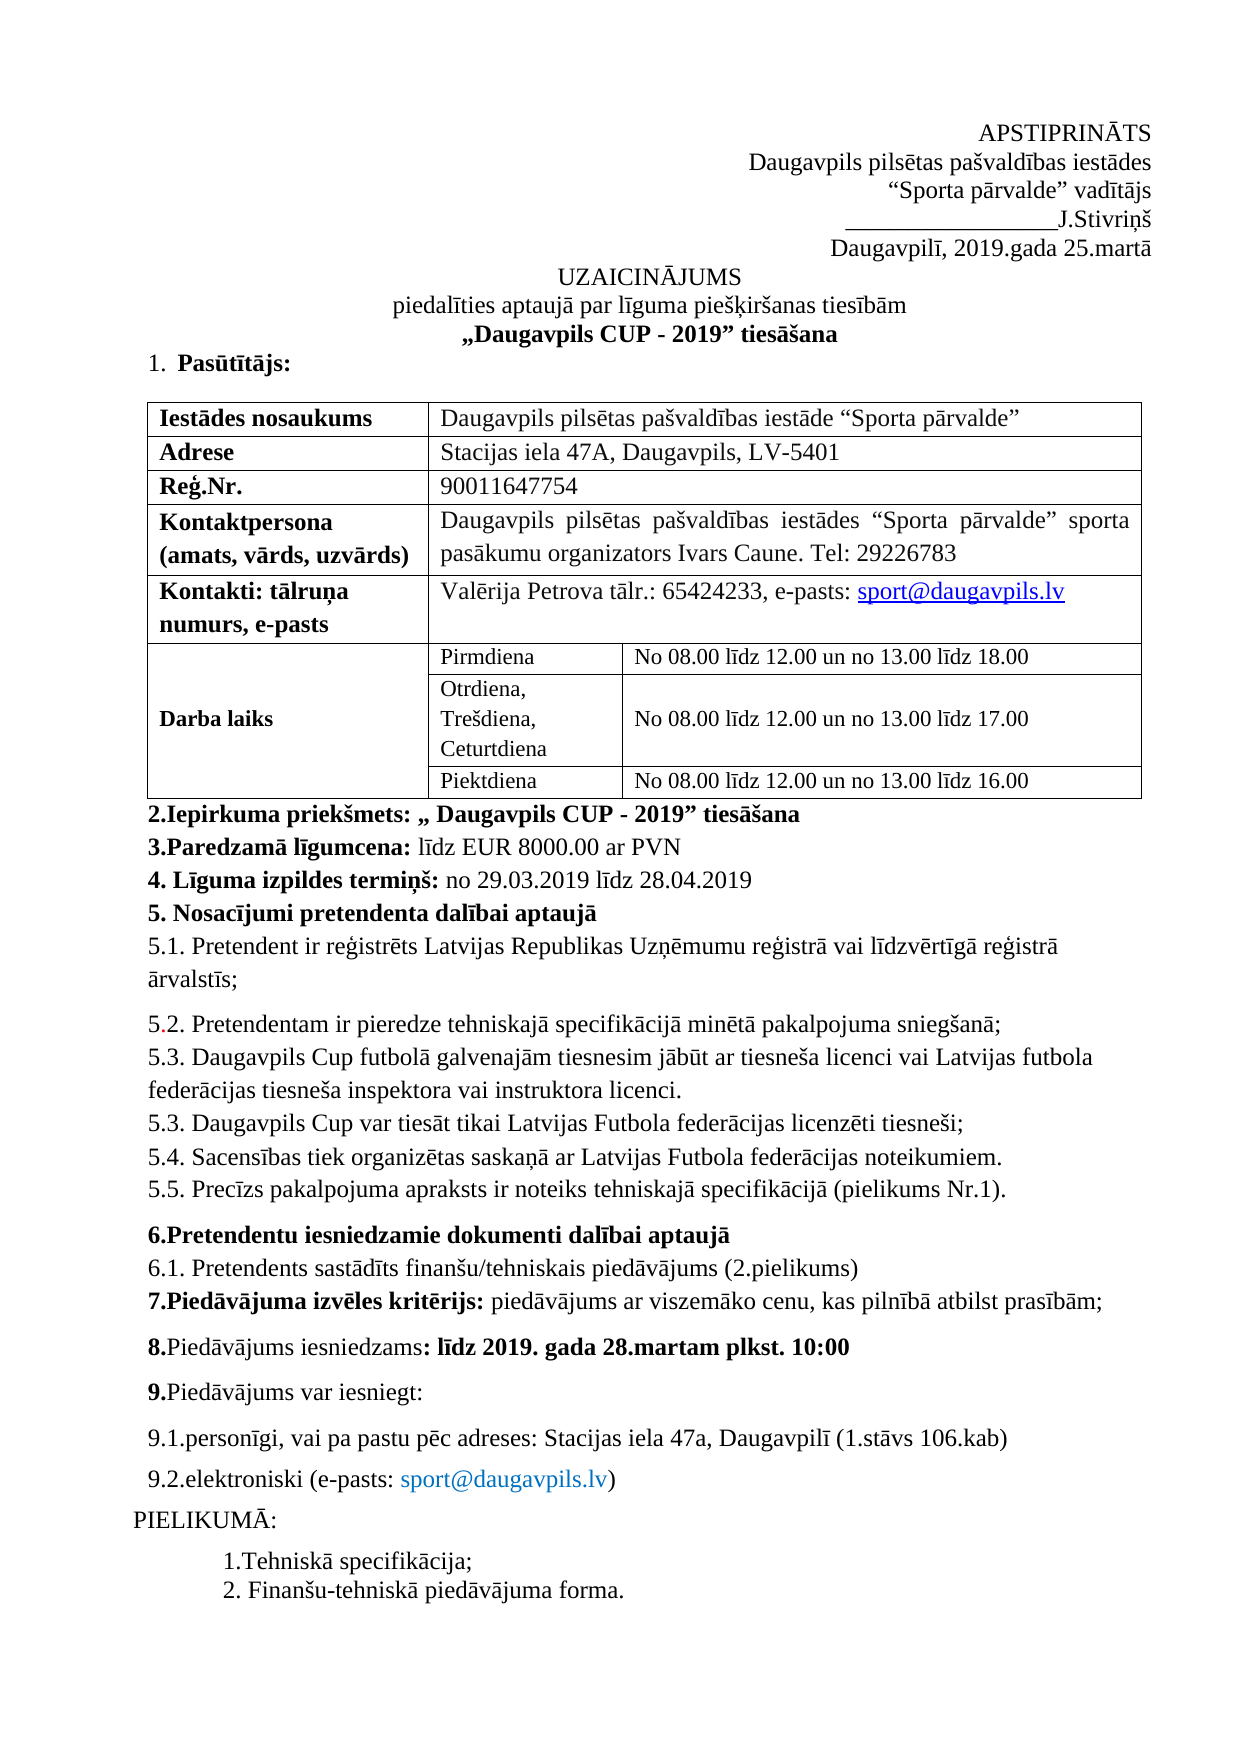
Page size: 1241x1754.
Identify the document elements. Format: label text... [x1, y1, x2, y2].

table_cell Kontakti: tālruņa numurs, e-pasts [148, 576, 428, 642]
text “Sporta pārvalde” vadītājs [148, 176, 1152, 204]
table_cell Reģ.Nr. [148, 471, 428, 504]
text 5.2. Pretendentam ir pieredze tehniskajā specifikācijā minētā pakalpojuma sniegšanā; [148, 1009, 1152, 1038]
text „Daugavpils CUP - 2019” tiesāšana [148, 319, 1152, 348]
text 1.Tehniskā specifikācija; 2. Finanšu-tehniskā piedāvājuma forma. [223, 1546, 1152, 1604]
table_cell No 08.00 līdz 12.00 un no 13.00 līdz 16.00 [623, 767, 1141, 798]
text 2.Iepirkuma priekšmets: „ Daugavpils CUP - 2019” tiesāšana [148, 799, 1152, 828]
list Pasūtītājs: [148, 348, 1152, 377]
text 4. Līguma izpildes termiņš: no 29.03.2019 līdz 28.04.2019 5. Nosacījumi pretendenta dalībai aptaujā 5.1. Pretendent ir reģistrēts Latvijas Republikas Uzņēmumu reģistrā vai līdzvērtīgā reģistrā ārvalstīs; [148, 865, 1152, 993]
table_cell Otrdiena, Trešdiena, Ceturtdiena [429, 675, 622, 766]
text 9.Piedāvājums var iesniegt: [148, 1377, 1152, 1406]
table_cell 90011647754 [429, 471, 1141, 504]
table_cell Valērija Petrova tālr.: 65424233, e-pasts: sport@daugavpils.lv [429, 576, 1141, 642]
text 3.Paredzamā līgumcena: līdz EUR 8000.00 ar PVN [148, 832, 1152, 861]
text 5.3. Daugavpils Cup futbolā galvenajām tiesnesim jābūt ar tiesneša licenci vai Latvijas futbola federācijas tiesneša inspektora vai instruktora licenci. [148, 1042, 1152, 1104]
table_cell Adrese [148, 437, 428, 470]
text 5.3. Daugavpils Cup var tiesāt tikai Latvijas Futbola federācijas licenzēti tiesneši; [148, 1108, 1152, 1137]
table_cell No 08.00 līdz 12.00 un no 13.00 līdz 18.00 [623, 644, 1141, 674]
text apstiprinĀts Daugavpils pilsētas pašvaldības iestādes [148, 118, 1152, 176]
text _________________J.Stivriņš [148, 204, 1152, 233]
table_header Iestādes nosaukums [148, 403, 428, 436]
text 5.4. Sacensības tiek organizētas saskaņā ar Latvijas Futbola federācijas noteikumiem. [148, 1142, 1152, 1170]
text UZAICINĀJUMS [148, 262, 1152, 291]
text 6.1. Pretendents sastādīts finanšu/tehniskais piedāvājums (2.pielikums) [148, 1253, 1152, 1282]
text 8.Piedāvājums iesniedzams: līdz 2019. gada 28.martam plkst. 10:00 [148, 1332, 1152, 1360]
text Daugavpilī, 2019.gada 25.martā [148, 233, 1152, 262]
table_cell Pirmdiena [429, 644, 622, 674]
table_header Daugavpils pilsētas pašvaldības iestāde “Sporta pārvalde” [429, 403, 1141, 436]
table_cell Darba laiks [148, 644, 428, 798]
text 6.Pretendentu iesniedzamie dokumenti dalībai aptaujā [148, 1220, 1152, 1249]
table_cell Piektdiena [429, 767, 622, 798]
table_cell Kontaktpersona (amats, vārds, uzvārds) [148, 505, 428, 575]
text 5.5. Precīzs pakalpojuma apraksts ir noteiks tehniskajā specifikācijā (pielikums Nr.1). [148, 1174, 1152, 1203]
table_cell Daugavpils pilsētas pašvaldības iestādes “Sporta pārvalde” sporta pasākumu organizators Ivars Caune. Tel: 29226783 [429, 505, 1141, 575]
text piedalīties aptaujā par līguma piešķiršanas tiesībām [148, 291, 1152, 319]
text Pielikumā: [133, 1505, 1152, 1534]
table_cell No 08.00 līdz 12.00 un no 13.00 līdz 17.00 [623, 675, 1141, 766]
table_cell Stacijas iela 47A, Daugavpils, LV-5401 [429, 437, 1141, 470]
text 7.Piedāvājuma izvēles kritērijs: piedāvājums ar viszemāko cenu, kas pilnībā atbilst prasībām; [148, 1286, 1152, 1315]
text 9.1.personīgi, vai pa pastu pēc adreses: Stacijas iela 47a, Daugavpilī (1.stāvs 106.kab) [148, 1423, 1152, 1451]
text 9.2.elektroniski (e-pasts: sport@daugavpils.lv) [148, 1464, 1152, 1493]
